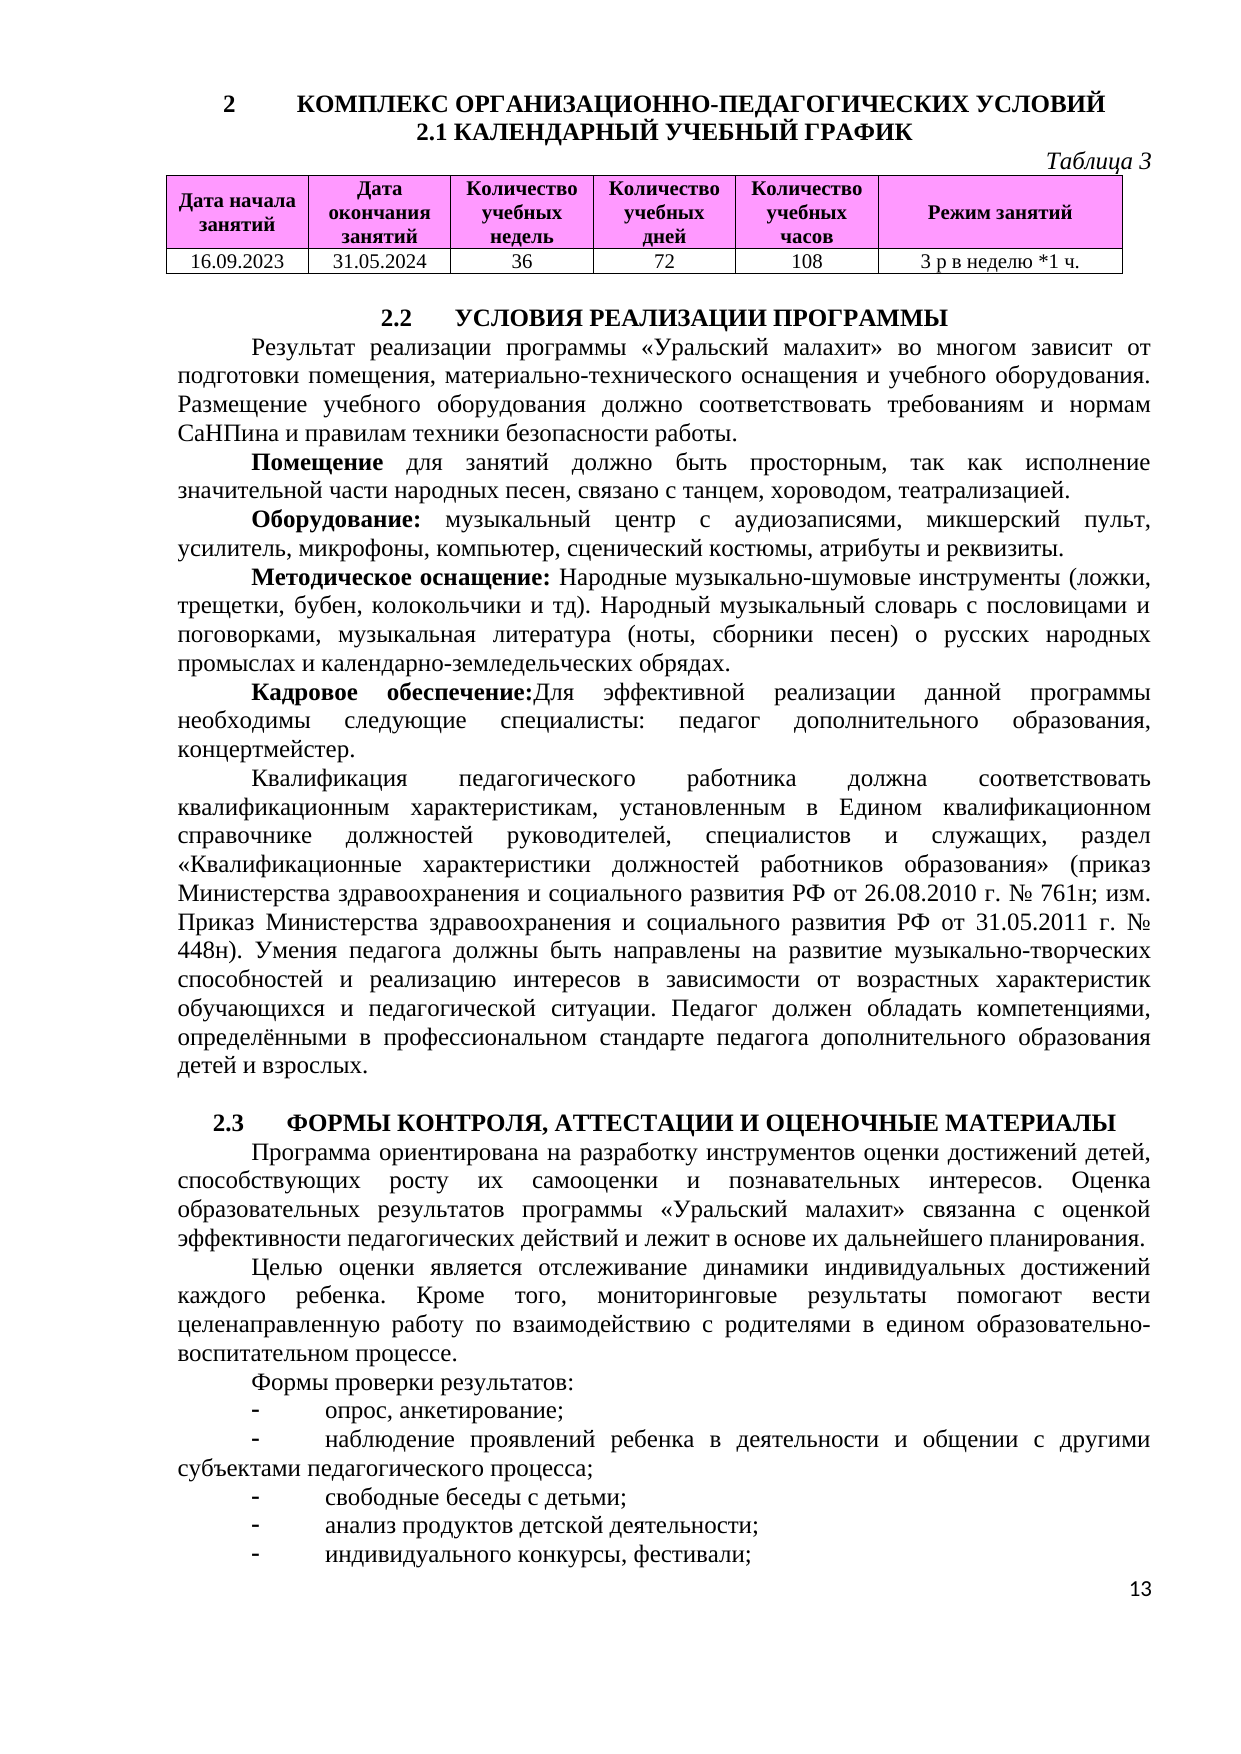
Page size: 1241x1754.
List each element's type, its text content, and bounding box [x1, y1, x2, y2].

table_header Количество учебных недель [451, 176, 593, 248]
table_header Режим занятий [879, 176, 1122, 248]
text Целью оценки является отслеживание динамики индивидуальных достижений каждого ребенка. Кроме того, мониторинговые результаты помогают вести целенаправленную работу по взаимодействию с родителями в едином образовательно-воспитательном процессе. [177, 1252, 1152, 1367]
table_cell 31.05.2024 [309, 249, 450, 273]
table_header Количество учебных часов [736, 176, 878, 248]
list ФОРМЫ КОНТРОЛЯ, АТТЕСТАЦИИ И ОЦЕНОЧНЫЕ МАТЕРИАЛЫ [177, 1108, 1152, 1137]
table_header Количество учебных дней [594, 176, 735, 248]
list УСЛОВИЯ РЕАЛИЗАЦИИ ПРОГРАММЫ [177, 303, 1152, 332]
list опрос, анкетирование; [177, 1396, 1152, 1424]
list Кадровое обеспечение:Для эффективной реализации данной программы необходимы следующие специалисты: педагог дополнительного образования, концертмейстер. [177, 677, 1152, 763]
table_cell 36 [451, 249, 593, 273]
table_cell 72 [594, 249, 735, 273]
list анализ продуктов детской деятельности; [177, 1511, 1152, 1539]
list КОМПЛЕКС ОРГАНИЗАЦИОННО-ПЕДАГОГИЧЕСКИХ УСЛОВИЙ [177, 89, 1152, 117]
text Программа ориентирована на разработку инструментов оценки достижений детей, способствующих росту их самооценки и познавательных интересов. Оценка образовательных результатов программы «Уральский малахит» связанна с оценкой эффективности педагогических действий и лежит в основе их дальнейшего планирования. [177, 1137, 1152, 1252]
list наблюдение проявлений ребенка в деятельности и общении с другими субъектами педагогического процесса; [177, 1424, 1152, 1482]
table_cell 3 р в неделю *1 ч. [879, 249, 1122, 273]
list свободные беседы с детьми; [177, 1482, 1152, 1511]
list Помещение для занятий должно быть просторным, так как исполнение значительной части народных песен, связано с танцем, хороводом, театрализацией. [177, 447, 1152, 504]
text Таблица 3 [177, 146, 1152, 175]
list Результат реализации программы «Уральский малахит» во многом зависит от подготовки помещения, материально-технического оснащения и учебного оборудования. Размещение учебного оборудования должно соответствовать требованиям и нормам СаНПина и правилам техники безопасности работы. [177, 332, 1152, 447]
table_header Дата начала занятий [167, 176, 308, 248]
table_header Дата окончания занятий [309, 176, 450, 248]
list КАЛЕНДАРНЫЙ УЧЕБНЫЙ ГРАФИК [177, 117, 1152, 146]
table_cell 16.09.2023 [167, 249, 308, 273]
list Квалификация педагогического работника должна соответствовать квалификационным характеристикам, установленным в Едином квалификационном справочнике должностей руководителей, специалистов и служащих, раздел «Квалификационные характеристики должностей работников образования» (приказ Министерства здравоохранения и социального развития РФ от 26.08.2010 г. № 761н; изм. Приказ Министерства здравоохранения и социального развития РФ от 31.05.2011 г. № 448н). Умения педагога должны быть направлены на развитие музыкально-творческих способностей и реализацию интересов в зависимости от возрастных характеристик обучающихся и педагогической ситуации. Педагог должен обладать компетенциями, определёнными в профессиональном стандарте педагога дополнительного образования детей и взрослых. [177, 763, 1152, 1079]
table_cell 108 [736, 249, 878, 273]
list Оборудование: музыкальный центр с аудиозаписями, микшерский пульт, усилитель, микрофоны, компьютер, сценический костюмы, атрибуты и реквизиты. [177, 504, 1152, 562]
text Формы проверки результатов: [177, 1367, 1152, 1396]
list индивидуального конкурсы, фестивали; [177, 1539, 1152, 1568]
list Методическое оснащение: Народные музыкально-шумовые инструменты (ложки, трещетки, бубен, колокольчики и тд). Народный музыкальный словарь с пословицами и поговорками, музыкальная литература (ноты, сборники песен) о русских народных промыслах и календарно-земледельческих обрядах. [177, 562, 1152, 677]
